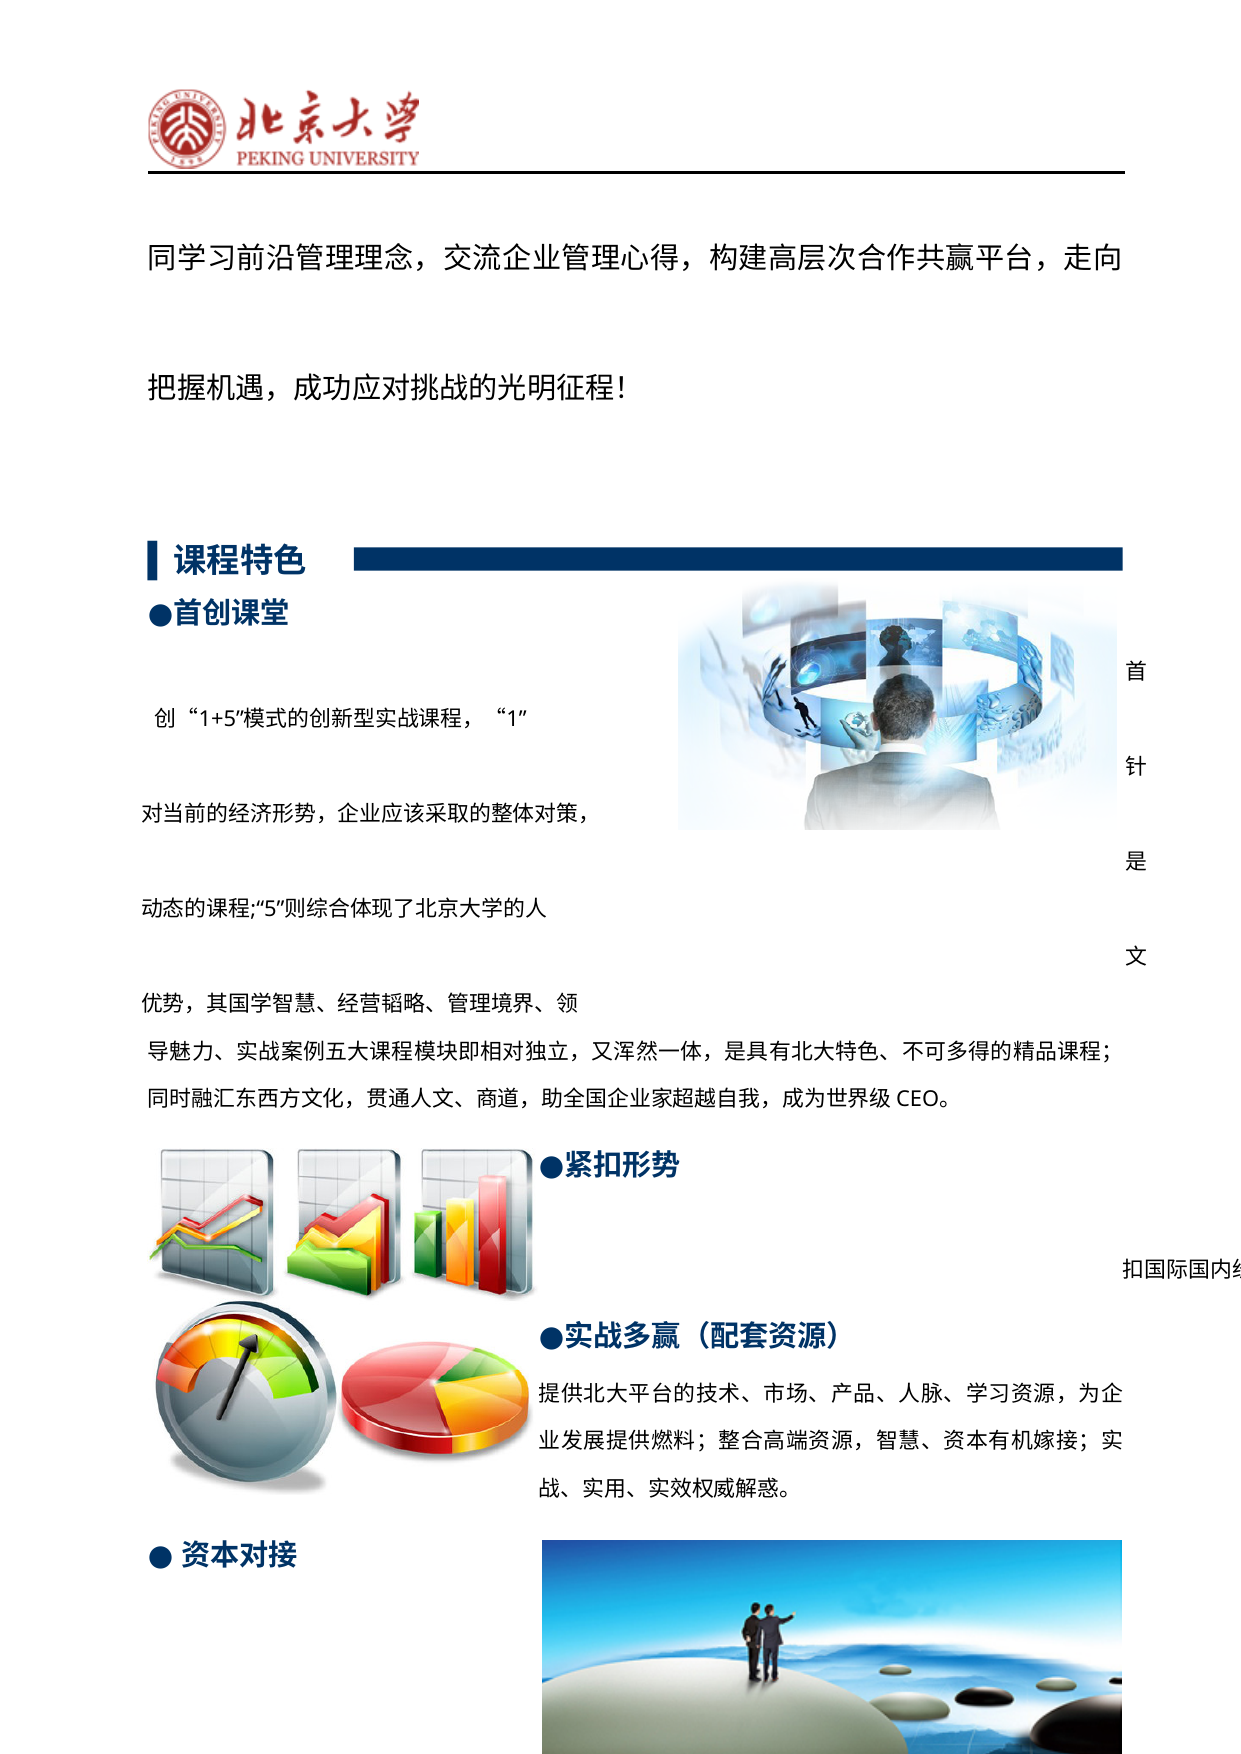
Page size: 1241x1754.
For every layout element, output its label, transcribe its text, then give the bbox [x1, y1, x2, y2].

text 针对当前的经济形势，企业应该采取的整体对策， [141, 749, 1125, 828]
text 提供北大平台的技术、市场、产品、人脉、学习资源，为企业发展提供燃料；整合高端资源，智慧、资本有机嫁接；实战、实用、实效权威解惑。 [148, 1376, 1125, 1503]
text 面对千变万化的经济形势，让我们从经营之道中寻觅对策。内外兼修，让企业家的领导魅力得到升华。叩开复杂经济环境中企业经营方略之门，让我们共同学习前沿管理理念，交流企业管理心得，构建高层次合作共赢平台，走向把握机遇，成功应对挑战的光明征程！ [148, 223, 1125, 418]
picture [678, 632, 1117, 654]
text 导魅力、实战案例五大课程模块即相对独立，又浑然一体，是具有北大特色、不可多得的精品课程；同时融汇东西方文化，贯通人文、商道，助全国企业家超越自我，成为世界级CEO。 [148, 1034, 1125, 1113]
picture [147, 1148, 539, 1495]
text ●实战多赢（配套资源） [539, 1312, 1125, 1355]
picture [147, 88, 419, 169]
text ●紧扣形势 [148, 1141, 1125, 1184]
text 文优势，其国学智慧、经营韬略、管理境界、领 [141, 939, 1125, 1018]
text ● 资本对接 [148, 1531, 1125, 1573]
text 紧扣国际国内经济形势，实时分析经济形势、政策形势、掌握企业发展命脉。 [1123, 1205, 1240, 1284]
text 首创“1+5”模式的创新型实战课程，“1” [154, 654, 1125, 733]
text ●首创课堂 [148, 590, 1125, 632]
text ▍课程特色 [148, 525, 1125, 590]
text 是动态的课程;“5”则综合体现了北京大学的人 [141, 844, 1125, 923]
picture [542, 1540, 1122, 1754]
picture [678, 733, 1117, 749]
